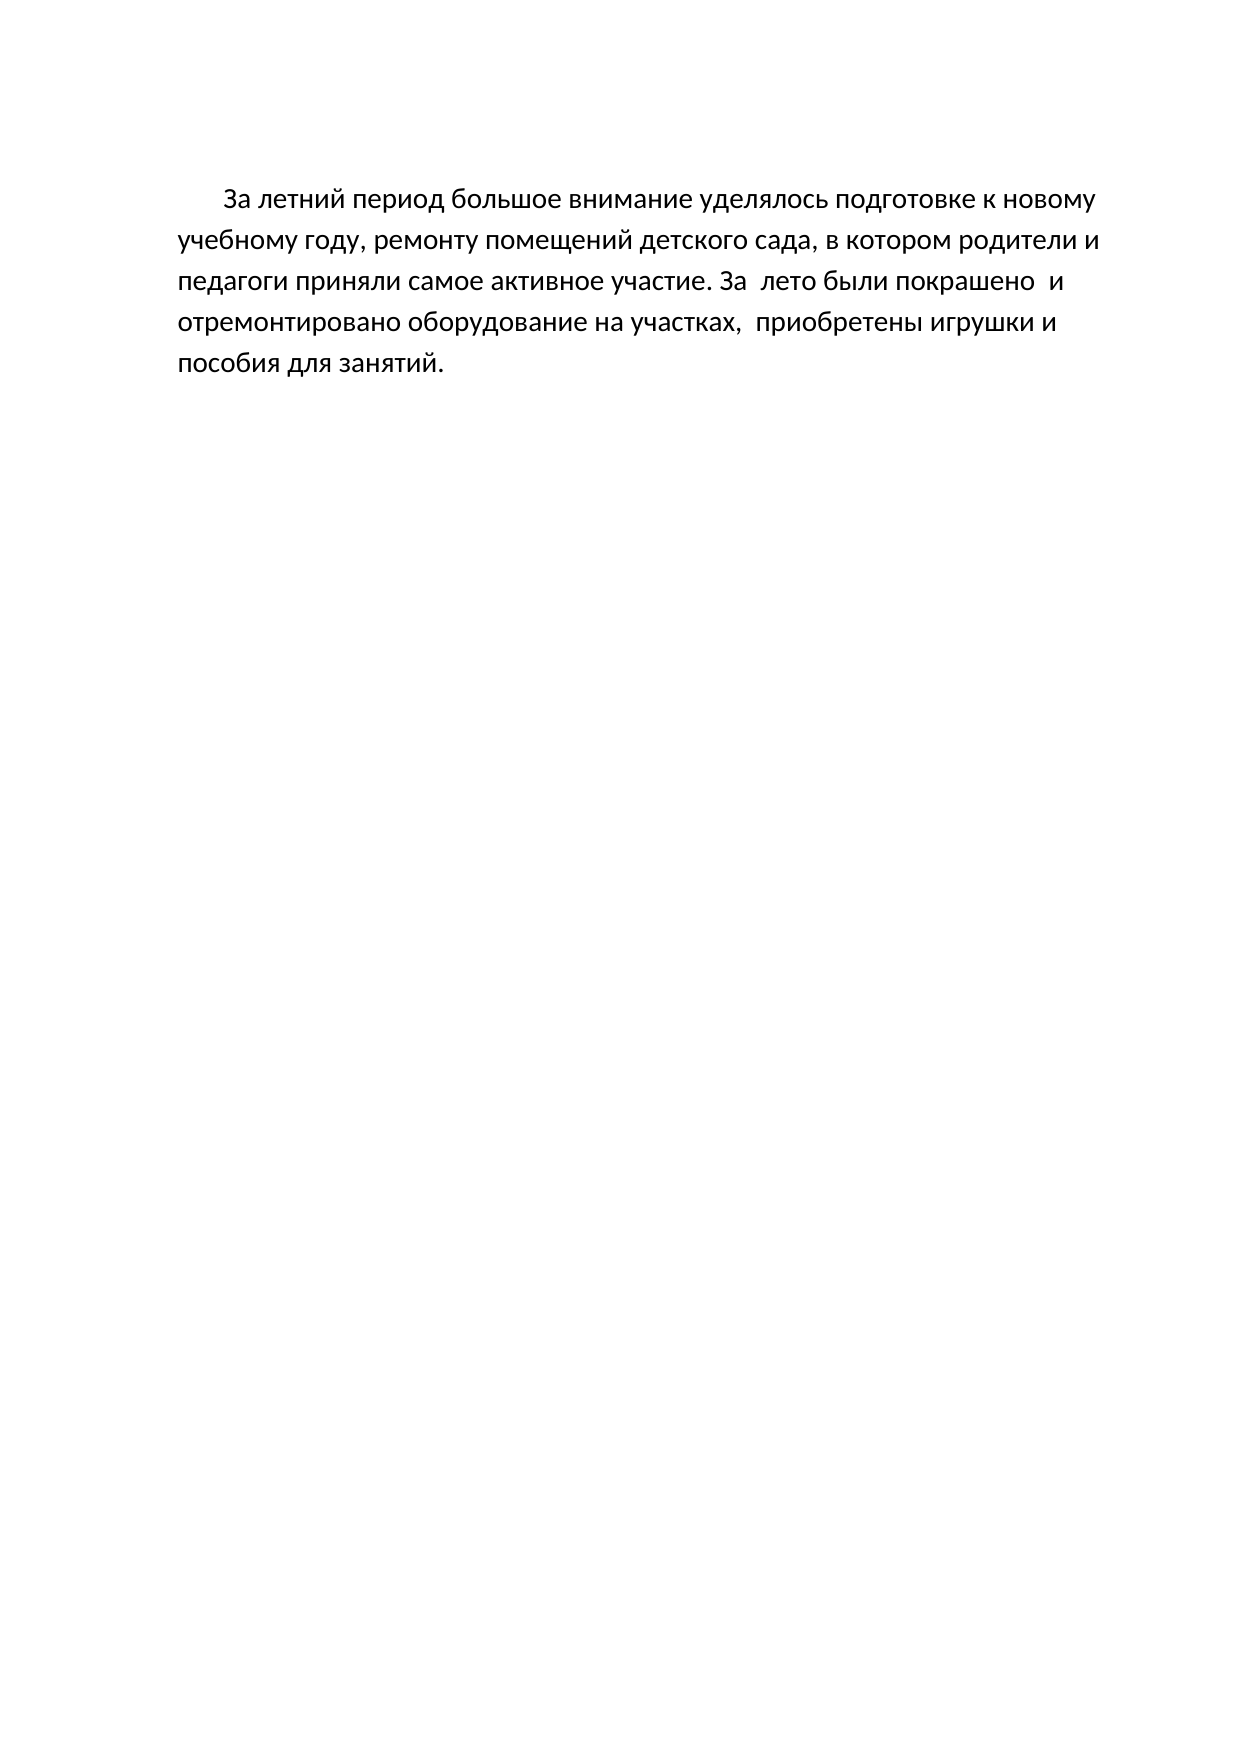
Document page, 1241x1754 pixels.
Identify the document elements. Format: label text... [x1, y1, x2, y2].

text За летний период большое внимание уделялось подготовке к новому учебному году, ремонту помещений детского сада, в котором родители и педагоги приняли самое активное участие. За лето были покрашено и отремонтировано оборудование на участках, приобретены игрушки и пособия для занятий. [177, 180, 1152, 379]
